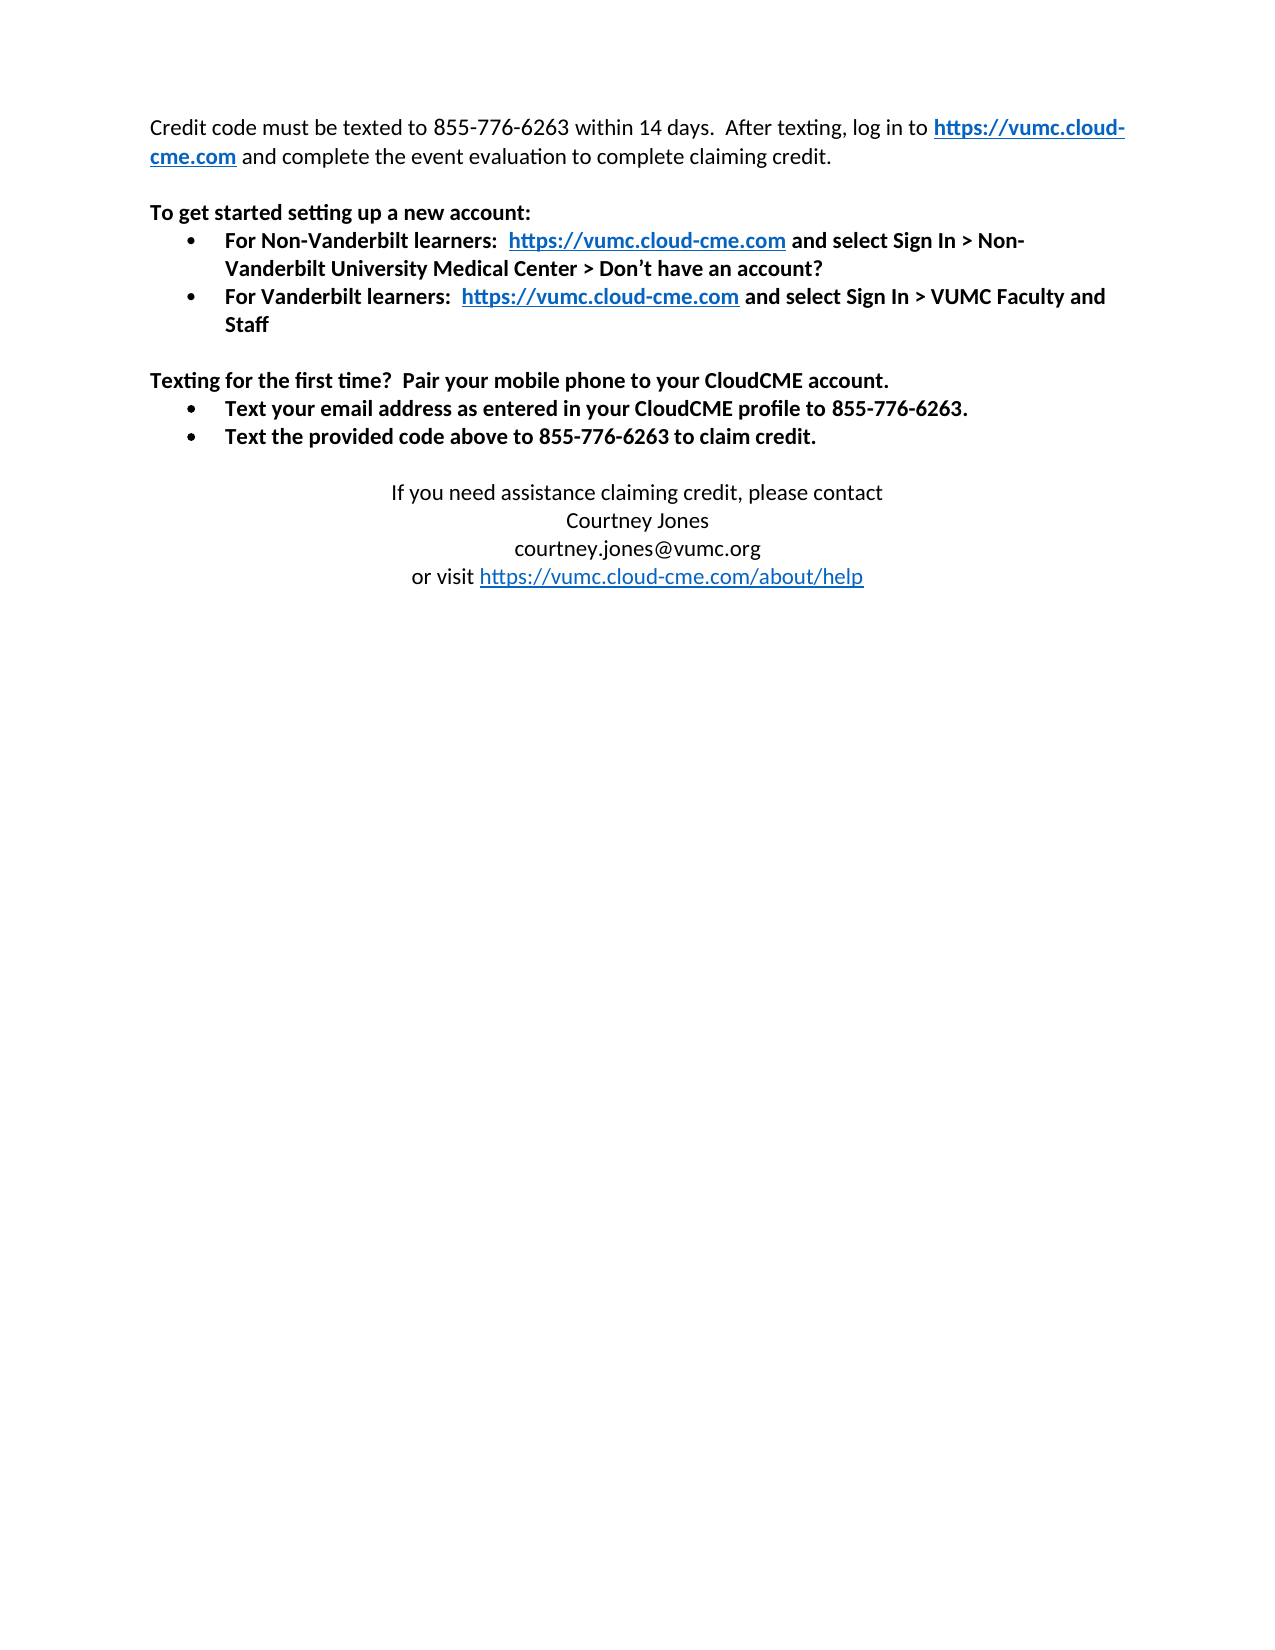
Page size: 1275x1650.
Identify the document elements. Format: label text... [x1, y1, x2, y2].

text Texting for the first time? Pair your mobile phone to your CloudCME account. [150, 366, 1125, 394]
text If you need assistance claiming credit, please contact [150, 478, 1125, 506]
text courtney.jones@vumc.org [150, 534, 1125, 562]
list Text your email address as entered in your CloudCME profile to 855-776-6263. [187, 394, 1125, 422]
text or visit https://vumc.cloud-cme.com/about/help [150, 562, 1125, 590]
text Credit code must be texted to 855-776-6263 within 14 days. After texting, log in to https://vumc.cloud-cme.com and complete the event evaluation to complete claiming credit. [150, 112, 1125, 170]
list For Non-Vanderbilt learners: https://vumc.cloud-cme.com and select Sign In > Non-Vanderbilt University Medical Center > Don’t have an account? [187, 226, 1125, 282]
list For Vanderbilt learners: https://vumc.cloud-cme.com and select Sign In > VUMC Faculty and Staff [187, 282, 1125, 338]
list Text the provided code above to 855-776-6263 to claim credit. [187, 422, 1125, 450]
text To get started setting up a new account: [150, 198, 1125, 226]
text Courtney Jones [150, 506, 1125, 534]
